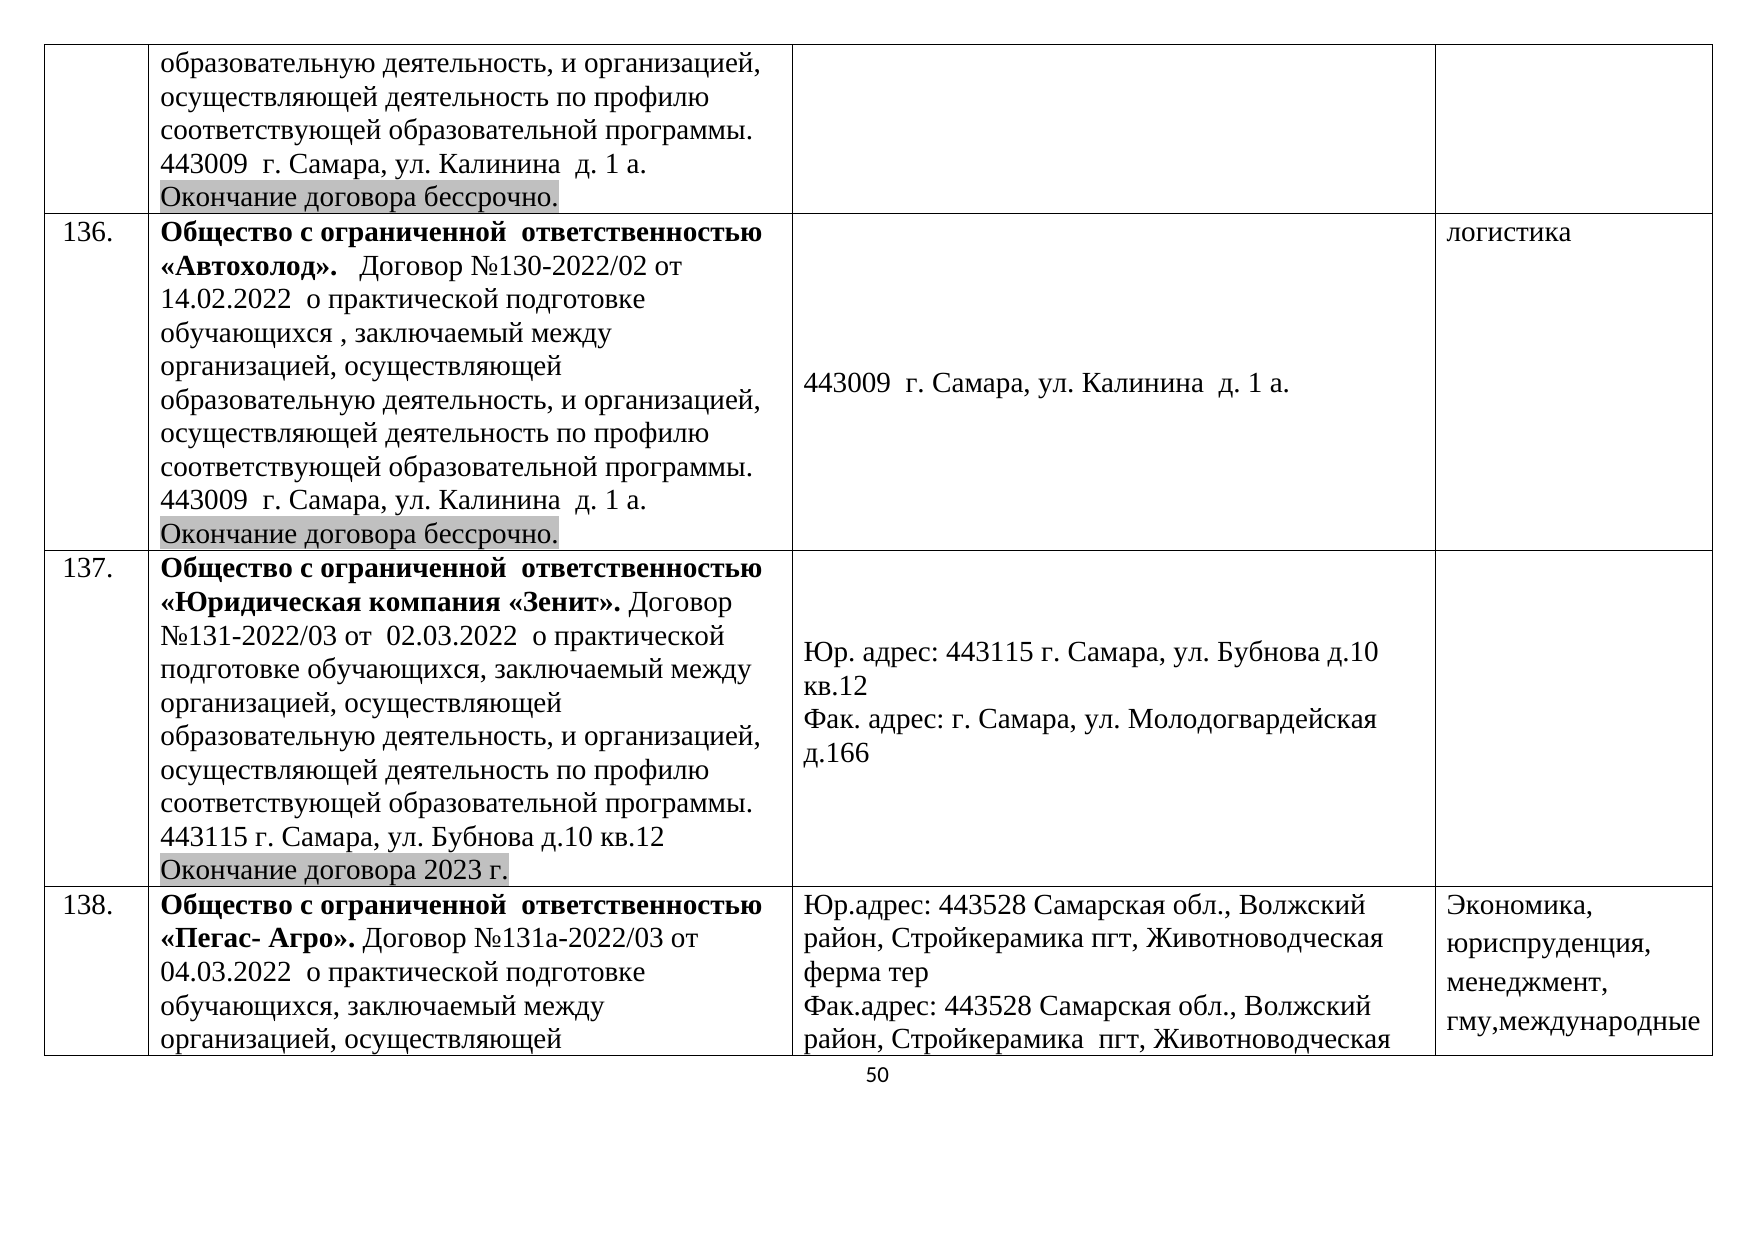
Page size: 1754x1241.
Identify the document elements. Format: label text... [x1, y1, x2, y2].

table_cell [793, 887, 1435, 1055]
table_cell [793, 45, 1435, 213]
table_cell Юр. адрес: 443115 г. Самара, ул. Бубнова д.10 кв.12 Фак. адрес: г. Самара, ул. Молодогвардейская д.166 [793, 551, 1435, 886]
table_cell логистика [1436, 214, 1712, 549]
table_cell [1436, 551, 1712, 886]
table_cell [45, 45, 148, 213]
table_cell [149, 887, 792, 1055]
table_cell [45, 887, 148, 1055]
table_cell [1436, 887, 1712, 1055]
table_cell Общество с ограниченной ответственностью «Автохолод». Договор №130-2022/02 от 14.02.2022 о практической подготовке обучающихся , заключаемый между организацией, осуществляющей образовательную деятельность, и организацией, осуществляющей деятельность по профилю соответствующей образовательной программы. 443009 г. Самара, ул. Калинина д. 1 а. Окончание договора бессрочно. [149, 214, 792, 549]
table_cell [45, 551, 148, 886]
table_cell [45, 214, 148, 549]
table_cell 443009 г. Самара, ул. Калинина д. 1 а. [793, 214, 1435, 549]
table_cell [1436, 45, 1712, 213]
table_cell Общество с ограниченной ответственностью «Юридическая компания «Зенит». Договор №131-2022/03 от 02.03.2022 о практической подготовке обучающихся, заключаемый между организацией, осуществляющей образовательную деятельность, и организацией, осуществляющей деятельность по профилю соответствующей образовательной программы. 443115 г. Самара, ул. Бубнова д.10 кв.12 Окончание договора 2023 г. [149, 551, 792, 886]
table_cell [149, 45, 792, 213]
